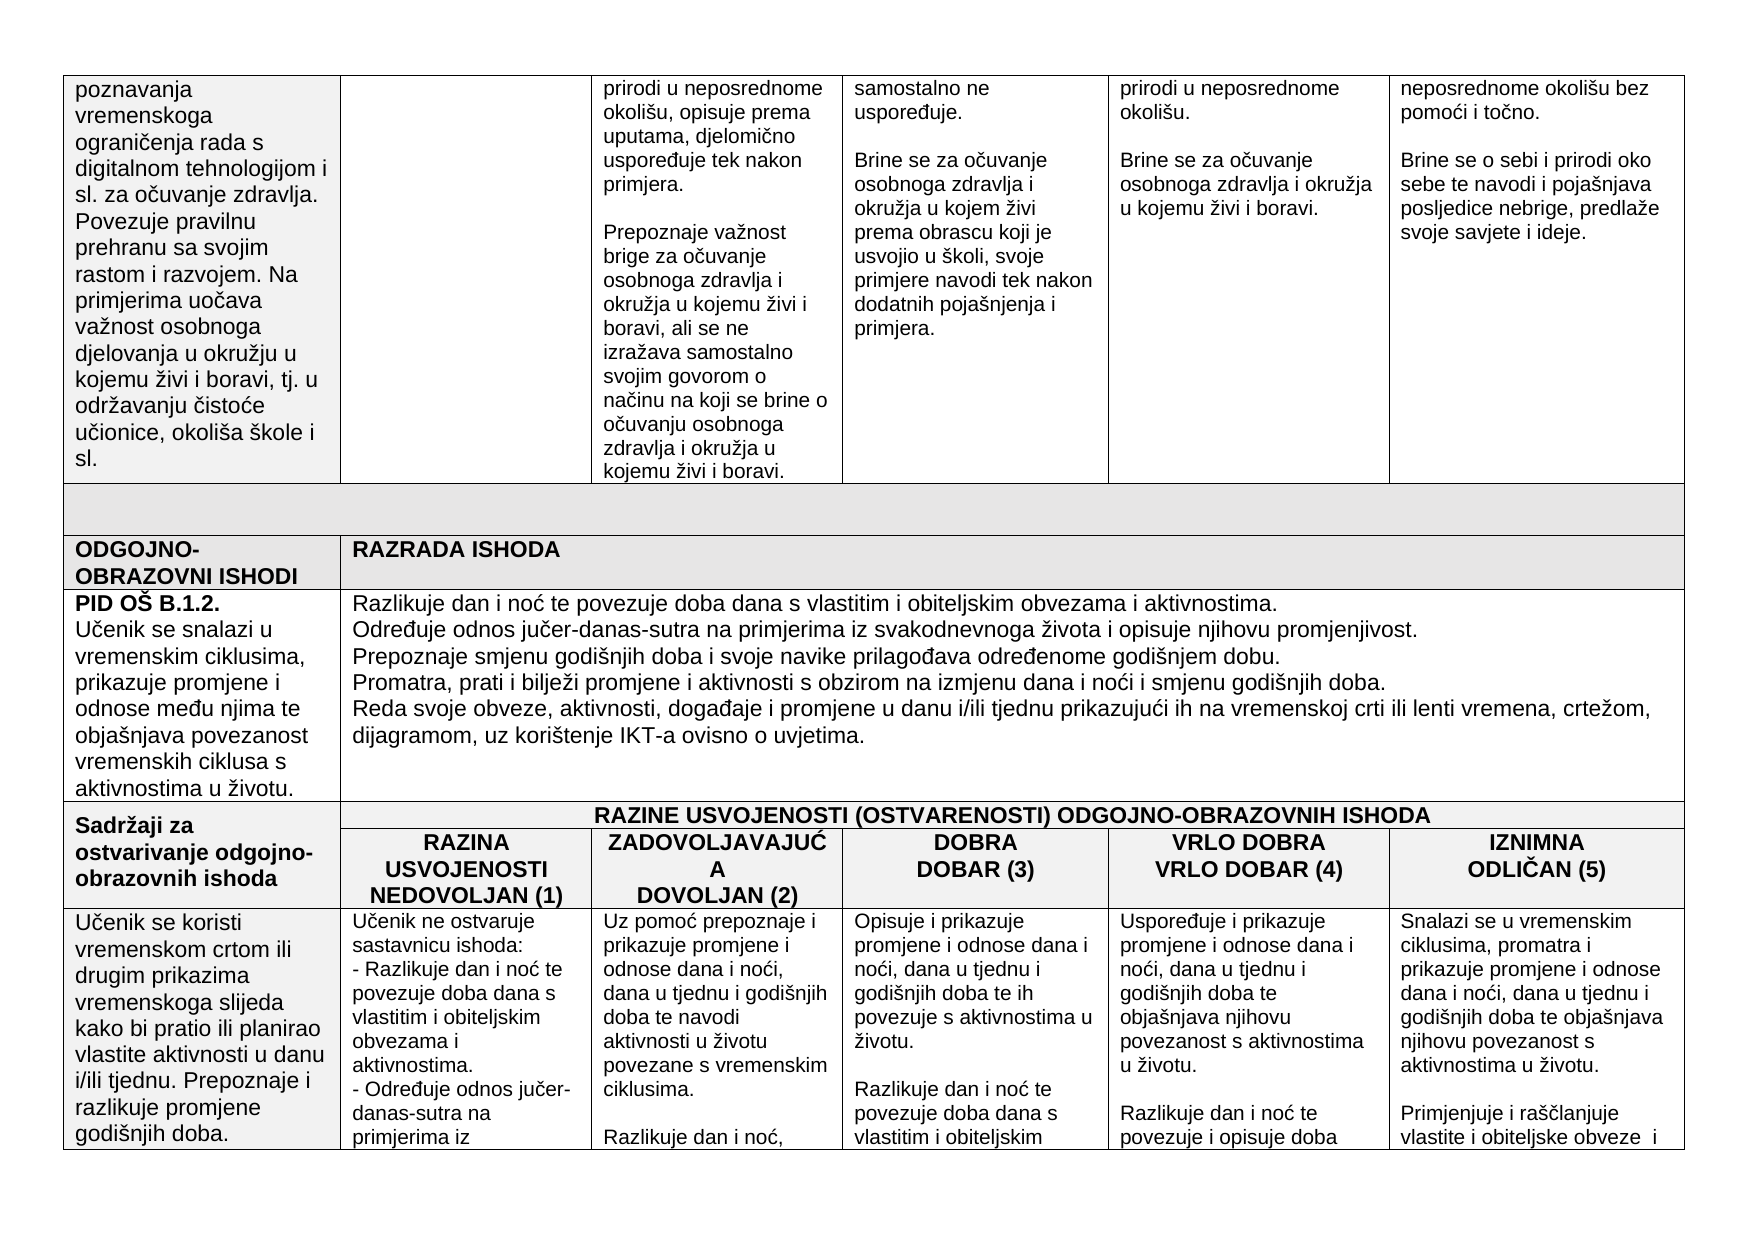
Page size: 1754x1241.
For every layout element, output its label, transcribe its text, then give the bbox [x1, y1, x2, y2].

table_cell RAZRADA ISHODA [341, 536, 1684, 589]
table_cell Sadržaji za ostvarivanje odgojno-obrazovnih ishoda [64, 802, 340, 908]
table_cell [1109, 76, 1389, 483]
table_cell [341, 76, 591, 483]
table_cell ODGOJNO-OBRAZOVNI ISHODI [64, 536, 340, 589]
table_cell ZADOVOLJAVAJUĆA DOVOLJAN (2) [592, 829, 842, 908]
table_cell Razlikuje dan i noć te povezuje doba dana s vlastitim i obiteljskim obvezama i aktivnostima. Određuje odnos jučer-danas-sutra na primjerima iz svakodnevnoga života i opisuje njihovu promjenjivost. Prepoznaje smjenu godišnjih doba i svoje navike prilagođava određenome godišnjem dobu. Promatra, prati i bilježi promjene i aktivnosti s obzirom na izmjenu dana i noći i smjenu godišnjih doba. Reda svoje obveze, aktivnosti, događaje i promjene u danu i/ili tjednu prikazujući ih na vremenskoj crti ili lenti vremena, crtežom, dijagramom, uz korištenje IKT-a ovisno o uvjetima. [341, 590, 1684, 801]
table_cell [1390, 909, 1684, 1149]
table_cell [1390, 76, 1684, 483]
table_cell DOBRA DOBAR (3) [843, 829, 1108, 908]
table_cell RAZINA USVOJENOSTI NEDOVOLJAN (1) [341, 829, 591, 908]
table_cell VRLO DOBRA VRLO DOBAR (4) [1109, 829, 1389, 908]
table_cell IZNIMNA ODLIČAN (5) [1390, 829, 1684, 908]
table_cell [592, 909, 842, 1149]
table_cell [1109, 909, 1389, 1149]
table_cell [64, 484, 1684, 535]
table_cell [843, 909, 1108, 1149]
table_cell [64, 909, 340, 1149]
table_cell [341, 909, 591, 1149]
table_cell RAZINE USVOJENOSTI (OSTVARENOSTI) ODGOJNO-OBRAZOVNIH ISHODA [341, 802, 1684, 828]
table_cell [592, 76, 842, 483]
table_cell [64, 76, 340, 483]
table_cell PID OŠ B.1.2. Učenik se snalazi u vremenskim ciklusima, prikazuje promjene i odnose među njima te objašnjava povezanost vremenskih ciklusa s aktivnostima u životu. [64, 590, 340, 801]
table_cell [843, 76, 1108, 483]
